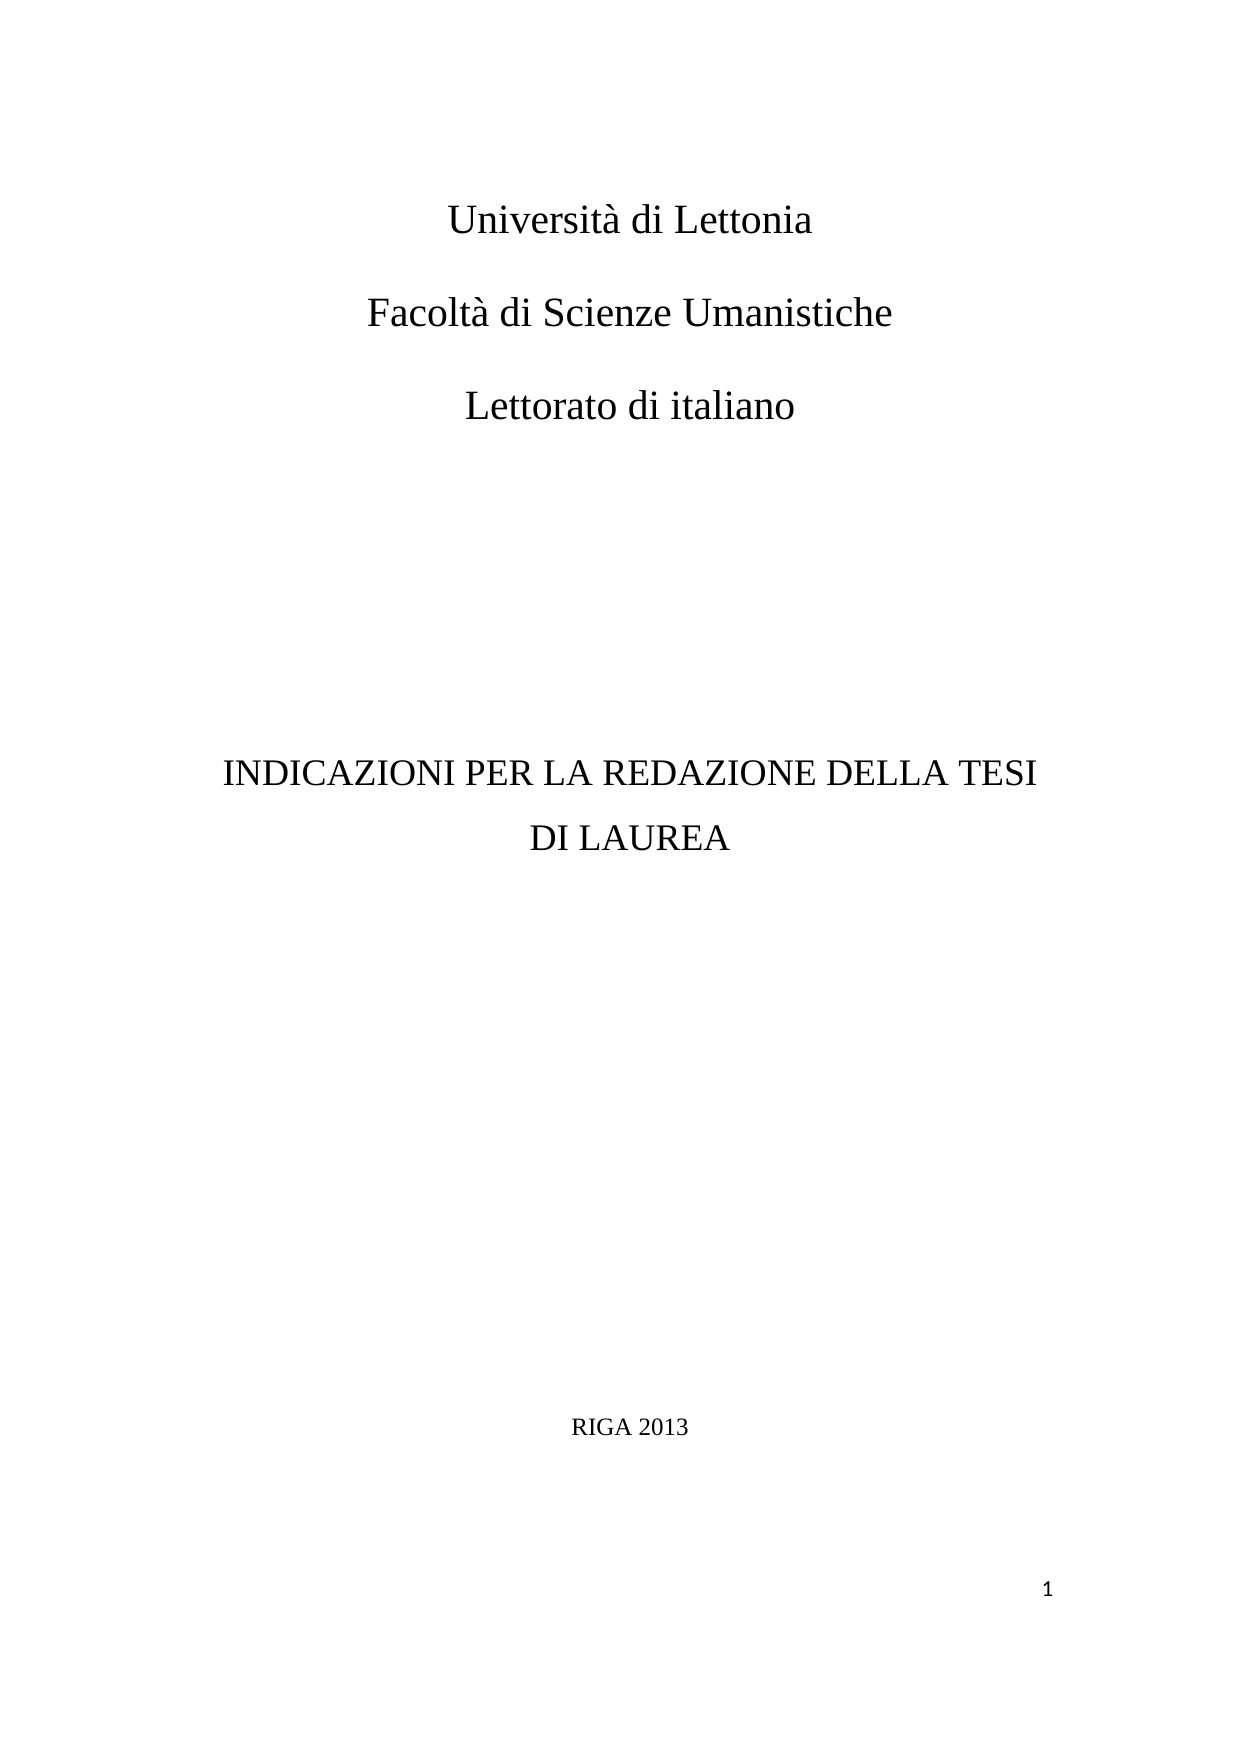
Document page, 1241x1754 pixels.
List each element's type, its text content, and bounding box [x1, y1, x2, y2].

text Università di Lettonia [207, 195, 1053, 243]
text Facoltà di Scienze Umanistiche [207, 288, 1053, 336]
text Lettorato di italiano [207, 380, 1053, 428]
text RIGA 2013 [207, 1412, 1053, 1441]
text INDICAZIONI PER LA REDAZIONE DELLA TESI DI LAUREA [207, 750, 1053, 858]
